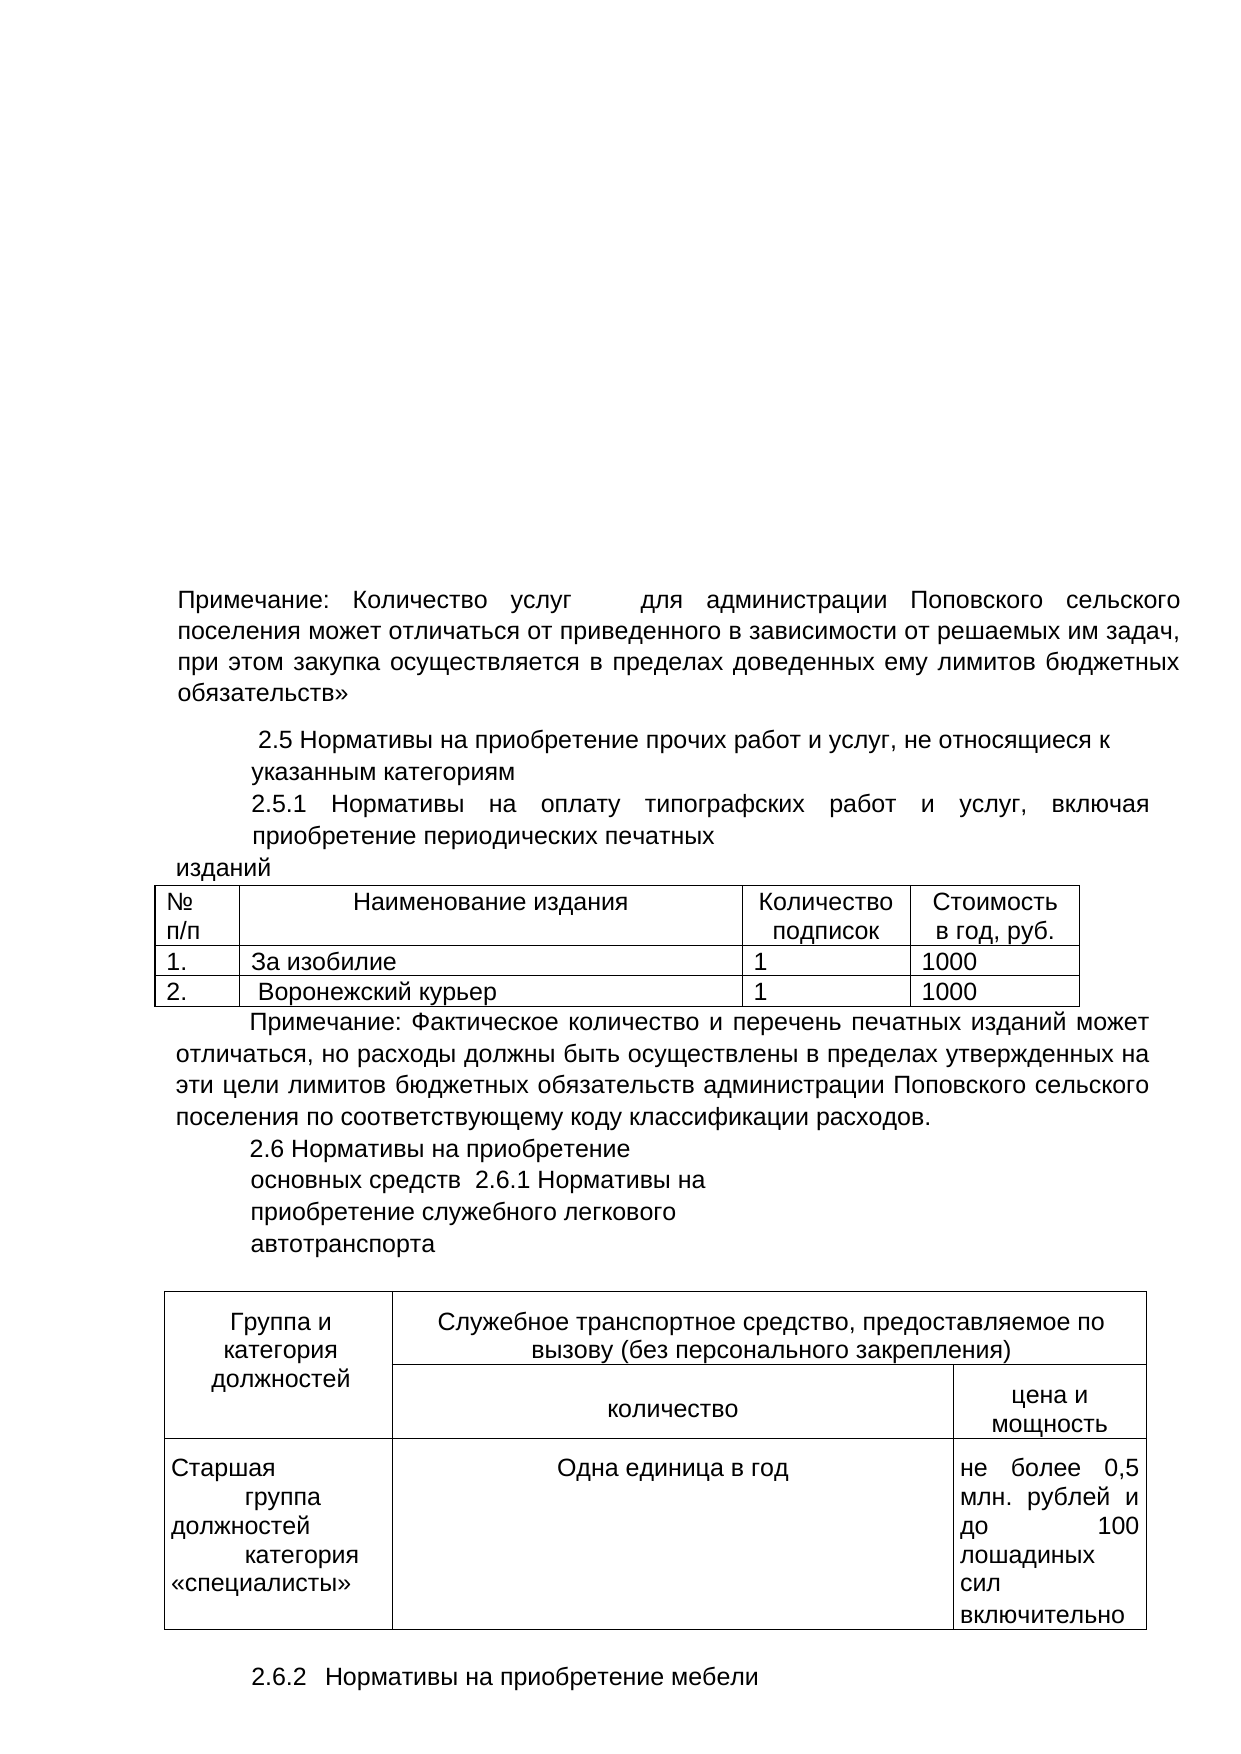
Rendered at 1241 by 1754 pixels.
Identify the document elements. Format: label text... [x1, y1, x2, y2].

text изданий [176, 853, 1151, 882]
table_cell 1 [743, 976, 910, 1006]
table_cell Одна единица в год [393, 1439, 953, 1629]
table_header Группа и категория должностей [165, 1292, 392, 1437]
table_cell 1000 [911, 946, 1079, 975]
table_cell 1. [156, 946, 239, 975]
table_cell 1000 [911, 976, 1079, 1006]
table_cell цена и мощность [954, 1365, 1146, 1437]
text 2.5 Нормативы на приобретение прочих работ и услуг, не относящиеся к указанным категориям [251, 726, 1181, 785]
table_cell количество [393, 1365, 953, 1437]
table_cell Старшая группа должностей категория «специалисты» [165, 1439, 392, 1629]
table_cell Воронежский курьер [240, 976, 742, 1006]
text 2.6 Нормативы на приобретение основных средств 2.6.1 Нормативы на приобретение служебного легкового автотранспорта [249, 1134, 718, 1257]
text 2.5.1 Нормативы на оплату типографских работ и услуг, включая приобретение периодических печатных [251, 789, 1151, 849]
table_cell 2. [156, 976, 239, 1006]
table_cell 1 [743, 946, 910, 975]
table_header Наименование издания [240, 886, 742, 944]
table_header Служебное транспортное средство, предоставляемое по вызову (без персонального закрепления) [393, 1292, 1146, 1364]
table_header Стоимость в год, руб. [911, 886, 1079, 944]
list Нормативы на приобретение мебели [251, 1662, 1151, 1690]
table_cell не более 0,5 млн. рублей и до 100 лошадиных сил включительно [954, 1439, 1146, 1629]
table_cell За изобилие [240, 946, 742, 975]
text Примечание: Фактическое количество и перечень печатных изданий может отличаться, но расходы должны быть осуществлены в пределах утвержденных на эти цели лимитов бюджетных обязательств администрации Поповского сельского поселения по соответствующему коду классификации расходов. [176, 1007, 1151, 1131]
table_header № п/п [156, 886, 239, 944]
table_header Количество подписок [743, 886, 910, 944]
text Примечание: Количество услуг для администрации Поповского сельского поселения может отличаться от приведенного в зависимости от решаемых им задач, при этом закупка осуществляется в пределах доведенных ему лимитов бюджетных обязательств» [177, 585, 1181, 707]
